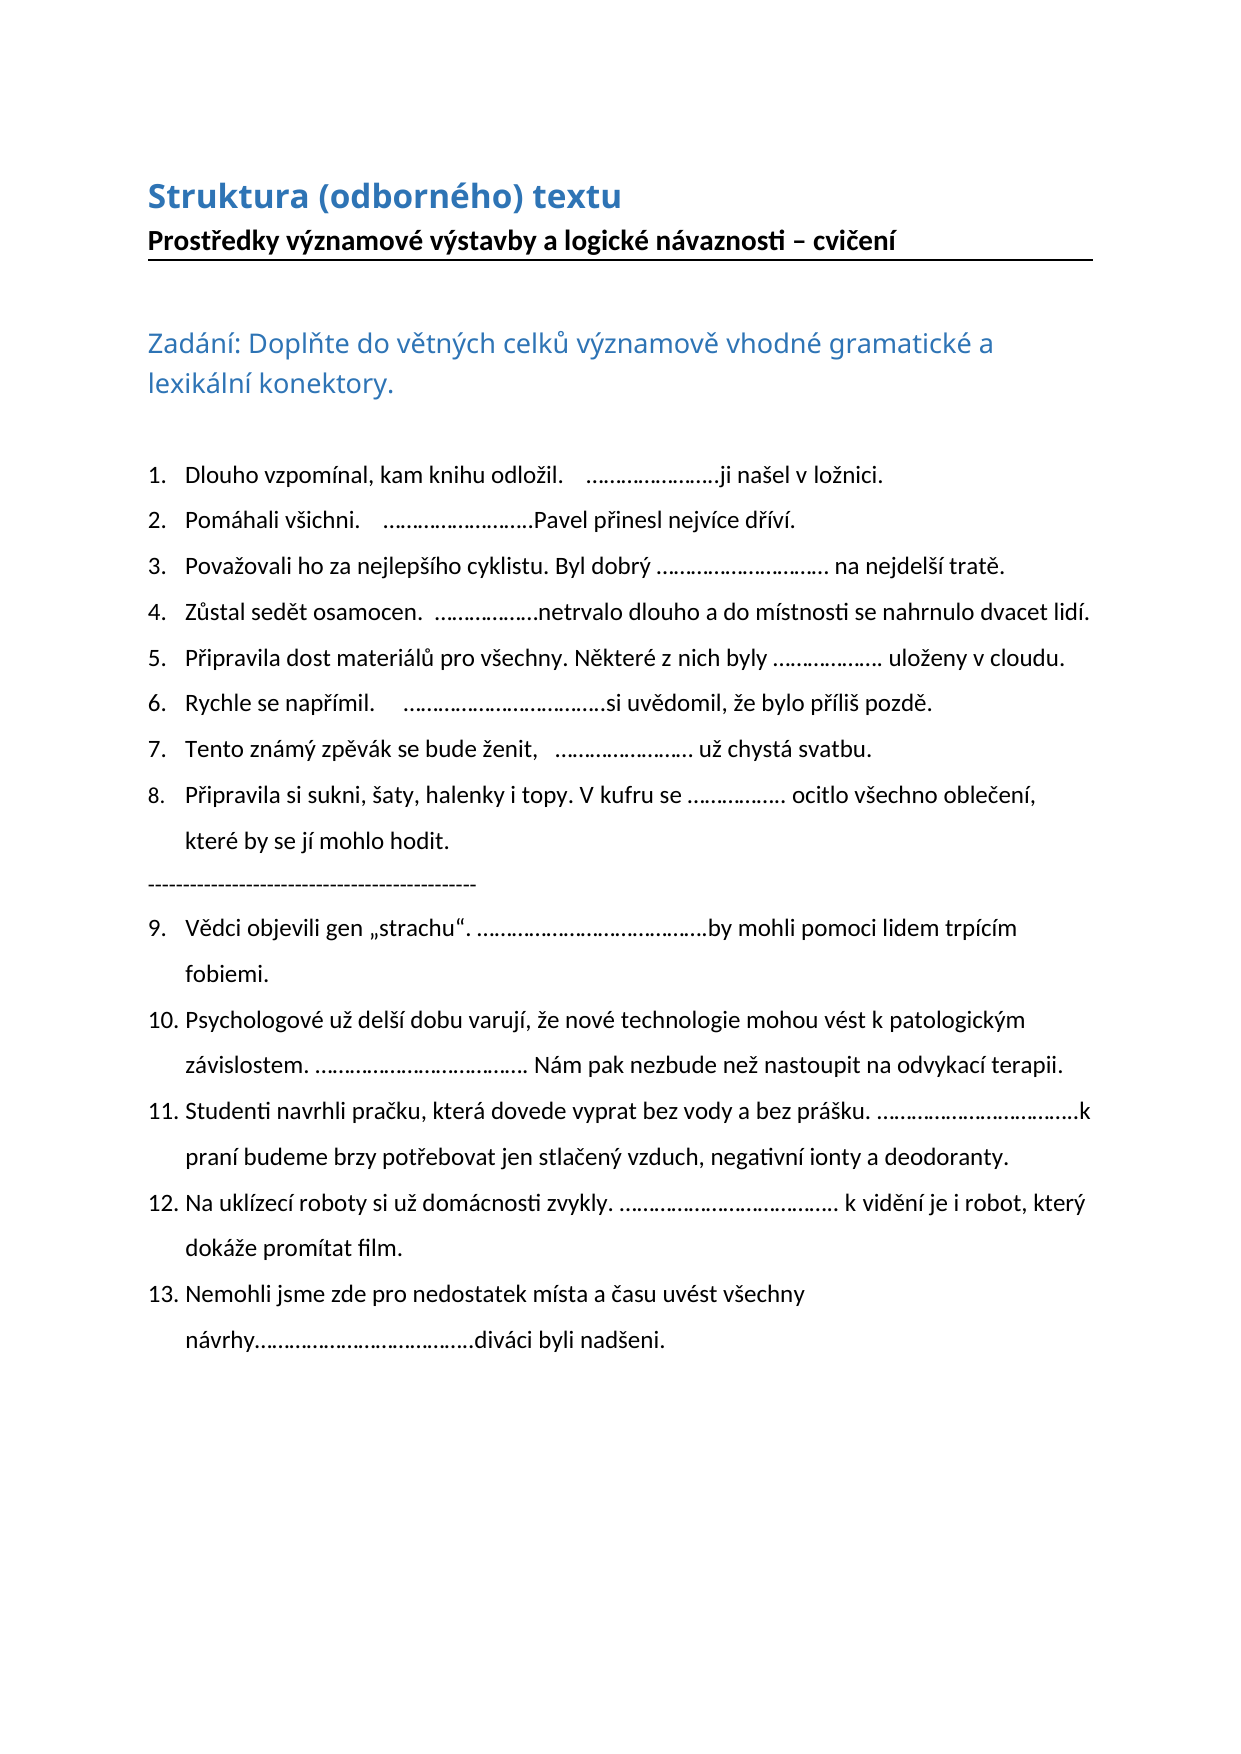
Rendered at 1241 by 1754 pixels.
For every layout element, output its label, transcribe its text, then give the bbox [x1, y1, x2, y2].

list Pomáhali všichni. ……………………..Pavel přinesl nejvíce dříví. [148, 505, 1093, 535]
list Připravila si sukni, šaty, halenky i topy. V kufru se …………….. ocitlo všechno oblečení, které by se jí mohlo hodit. [148, 779, 1093, 855]
list Psychologové už delší dobu varují, že nové technologie mohou vést k patologickým závislostem. ………………………………. Nám pak nezbude než nastoupit na odvykací terapii. [148, 1004, 1093, 1080]
subtitle Struktura (odborného) textu [148, 173, 1093, 218]
subtitle Zadání: Doplňte do větných celků významově vhodné gramatické a lexikální konektory. [148, 324, 1093, 401]
list Připravila dost materiálů pro všechny. Některé z nich byly ………………. uloženy v cloudu. [148, 642, 1093, 672]
text Prostředky významové výstavby a logické návaznosti – cvičení [148, 222, 1093, 259]
list Zůstal sedět osamocen. ………………netrvalo dlouho a do místnosti se nahrnulo dvacet lidí. [148, 596, 1093, 627]
list Považovali ho za nejlepšího cyklistu. Byl dobrý ………………………… na nejdelší tratě. [148, 550, 1093, 581]
text ----------------------------------------------- [148, 871, 1093, 898]
list Tento známý zpěvák se bude ženit, …………………… už chystá svatbu. [148, 733, 1093, 764]
list Dlouho vzpomínal, kam knihu odložil. …………………..ji našel v ložnici. [148, 459, 1093, 489]
list Vědci objevili gen „strachu“. ………………………………….by mohli pomoci lidem trpícím fobiemi. [148, 912, 1093, 989]
list Rychle se napřímil. ……………………………..si uvědomil, že bylo příliš pozdě. [148, 688, 1093, 718]
list Studenti navrhli pračku, která dovede vyprat bez vody a bez prášku. ……………………………..k praní budeme brzy potřebovat jen stlačený vzduch, negativní ionty a deodoranty. [148, 1095, 1093, 1172]
list Nemohli jsme zde pro nedostatek místa a času uvést všechny návrhy………………………………..diváci byli nadšeni. [148, 1278, 1093, 1354]
list Na uklízecí roboty si už domácnosti zvykly. ……………………………….. k vidění je i robot, který dokáže promítat film. [148, 1187, 1093, 1263]
